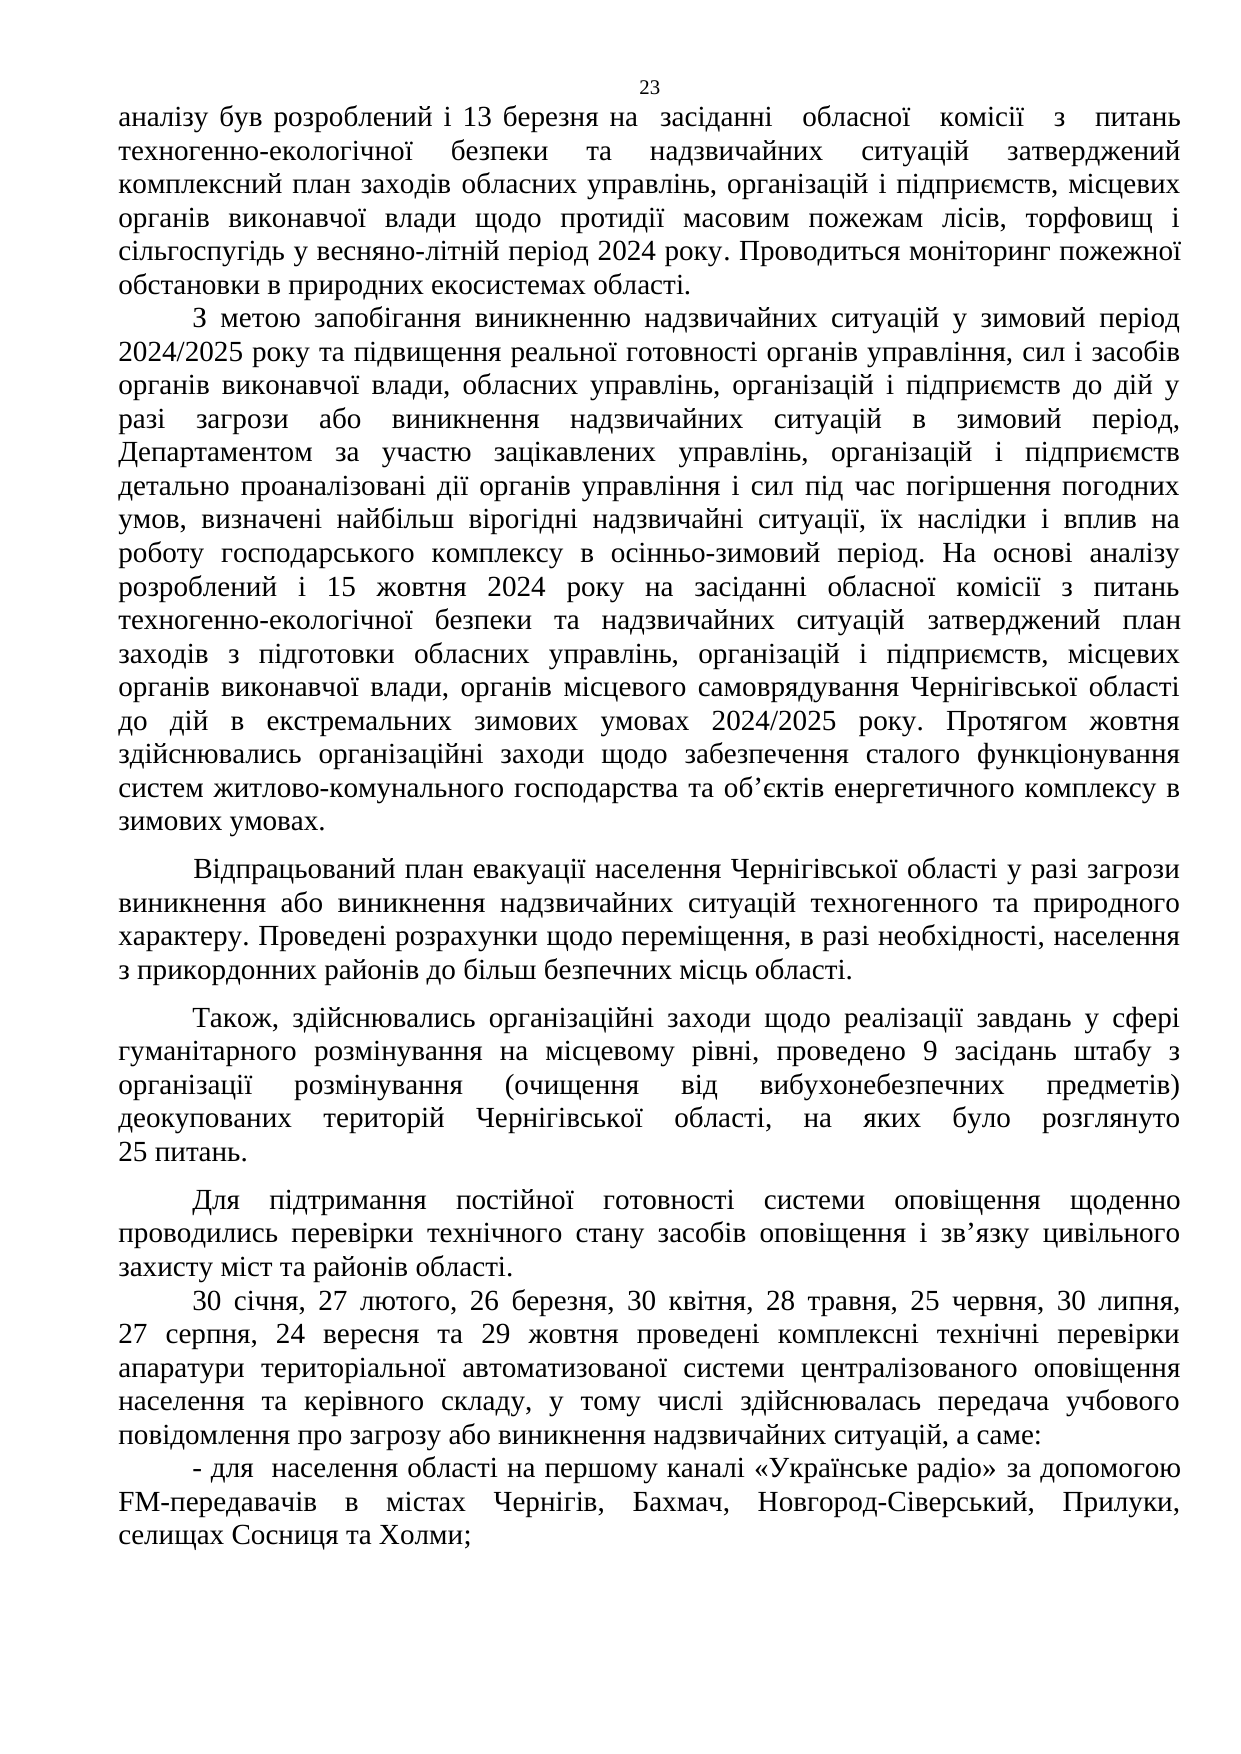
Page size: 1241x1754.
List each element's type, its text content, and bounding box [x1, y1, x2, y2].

text - для населення області на першому каналі «Українське радіо» за допомогою FM-передавачів в містах Чернігів, Бахмач, Новгород-Сіверський, Прилуки, селищах Сосниця та Холми; [118, 1450, 1181, 1551]
text З метою запобігання виникненню надзвичайних ситуацій у зимовий період 2024/2025 року та підвищення реальної готовності органів управління, сил і засобів органів виконавчої влади, обласних управлінь, організацій і підприємств до дій у разі загрози або виникнення надзвичайних ситуацій в зимовий період, Департаментом за участю зацікавлених управлінь, організацій і підприємств детально проаналізовані дії органів управління і сил під час погіршення погодних умов, визначені найбільш вірогідні надзвичайні ситуації, їх наслідки і вплив на роботу господарського комплексу в осінньо-зимовий період. На основі аналізу розроблений і 15 жовтня 2024 року на засіданні обласної комісії з питань техногенно-екологічної безпеки та надзвичайних ситуацій затверджений план заходів з підготовки обласних управлінь, організацій і підприємств, місцевих органів виконавчої влади, органів місцевого самоврядування Чернігівської області до дій в екстремальних зимових умовах 2024/2025 року. Протягом жовтня здійснювались організаційні заходи щодо забезпечення сталого функціонування систем житлово-комунального господарства та об’єктів енергетичного комплексу в зимових умовах. [118, 300, 1181, 837]
text Відпрацьований план евакуації населення Чернігівської області у разі загрози виникнення або виникнення надзвичайних ситуацій техногенного та природного характеру. Проведені розрахунки щодо переміщення, в разі необхідності, населення з прикордонних районів до більш безпечних місць області. [118, 851, 1181, 986]
text Для підтримання постійної готовності системи оповіщення щоденно проводились перевірки технічного стану засобів оповіщення і зв’язку цивільного захисту міст та районів області. [118, 1182, 1181, 1283]
text 30 січня, 27 лютого, 26 березня, 30 квітня, 28 травня, 25 червня, 30 липня, 27 серпня, 24 вересня та 29 жовтня проведені комплексні технічні перевірки апаратури територіальної автоматизованої системи централізованого оповіщення населення та керівного складу, у тому числі здійснювалась передача учбового повідомлення про загрозу або виникнення надзвичайних ситуацій, а саме: [118, 1283, 1181, 1450]
text Також, здійснювались організаційні заходи щодо реалізації завдань у сфері гуманітарного розмінування на місцевому рівні, проведено 9 засідань штабу з організації розмінування (очищення від вибухонебезпечних предметів) деокупованих територій Чернігівської області, на яких було розглянуто 25 питань. [118, 1000, 1181, 1168]
